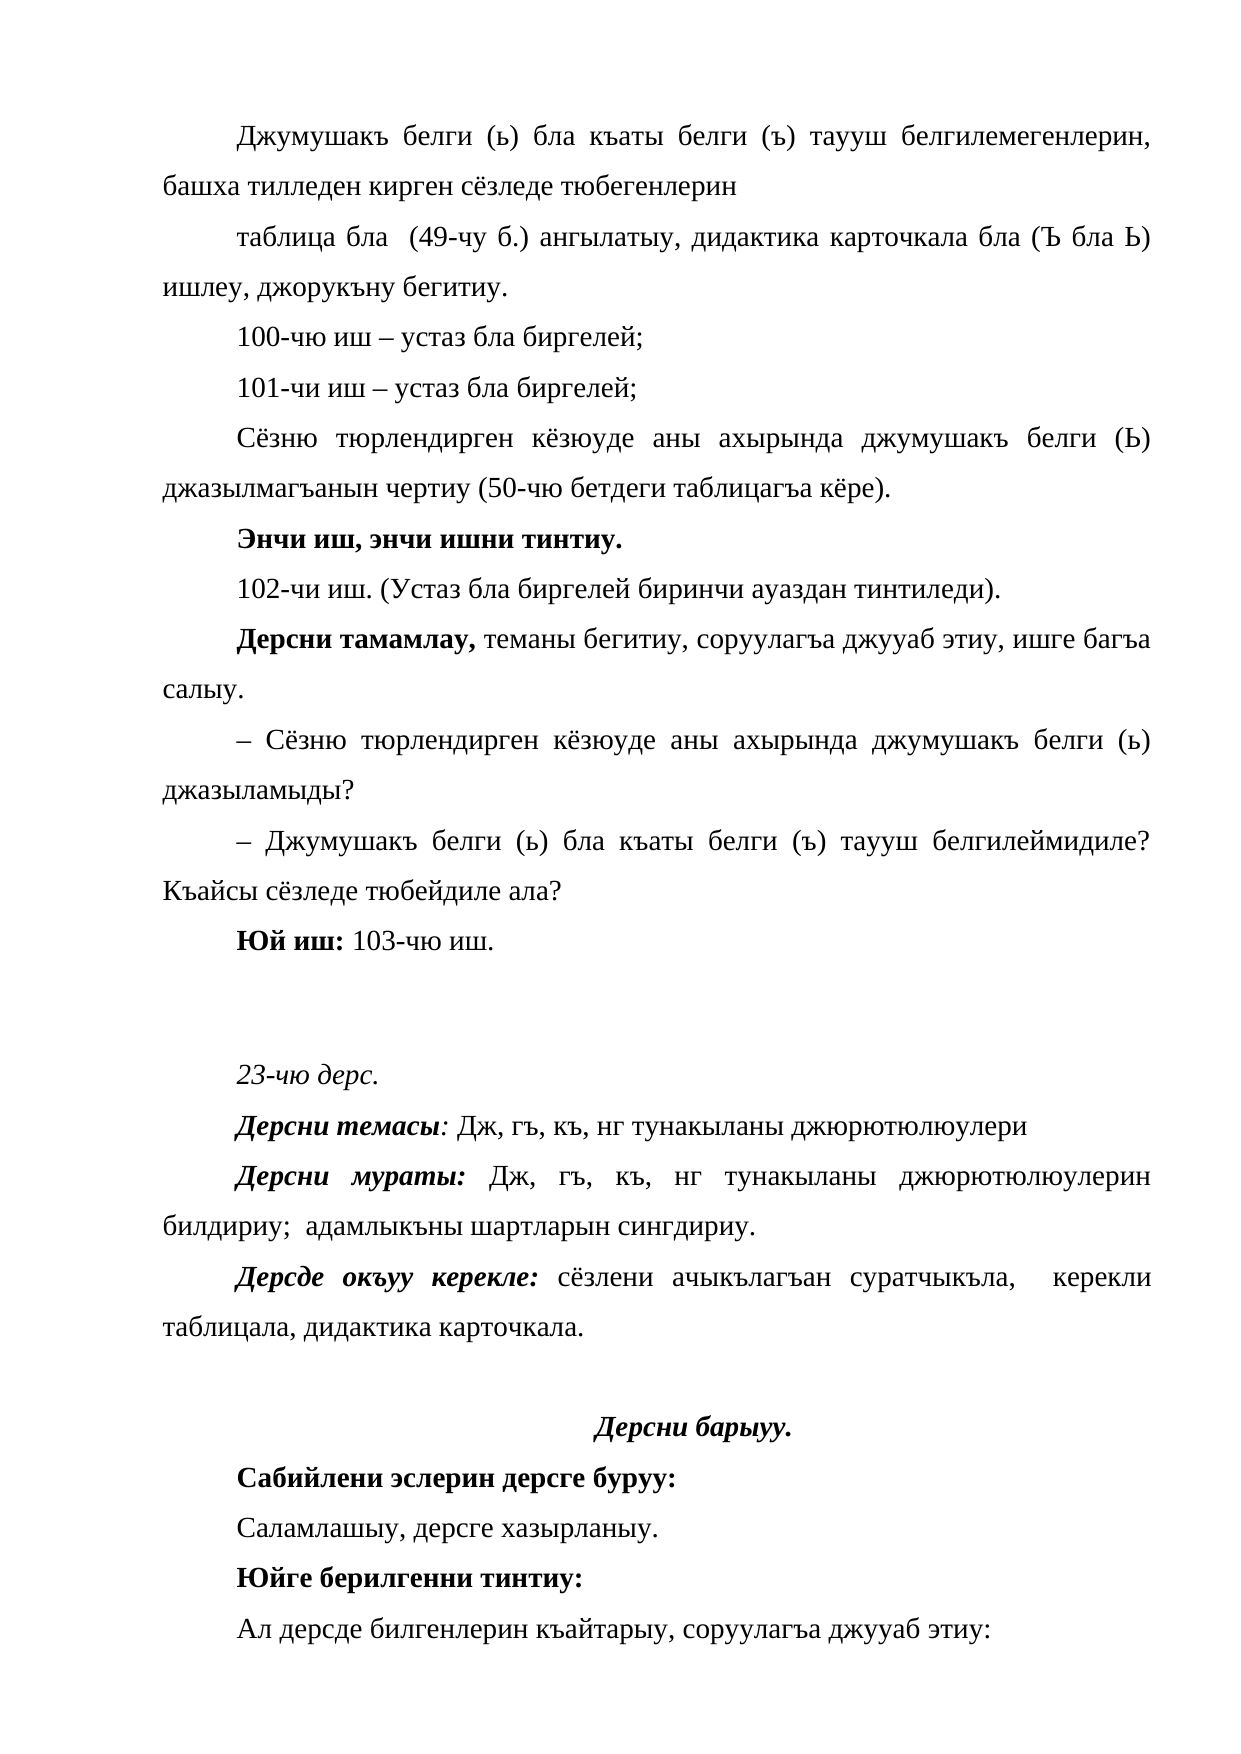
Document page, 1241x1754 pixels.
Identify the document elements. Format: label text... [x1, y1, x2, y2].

text Дерсни мураты: Дж, гъ, къ, нг тунакыланы джюрютюлюулерин билдириу; адамлыкъны шартларын сингдириу. [162, 1158, 1152, 1242]
text Сабийлени эслерин дерсге буруу: [162, 1460, 1152, 1493]
text Джумушакъ белги (ь) бла къаты белги (ъ) таууш белгилемегенлерин, башха тилледен кирген сёзледе тюбегенлерин [162, 118, 1152, 202]
text Сёзню тюрлендирген кёзюуде аны ахырында джумушакъ белги (Ь) джазылмагъанын чертиу (50-чю бетдеги таблицагъа кёре). [162, 420, 1152, 504]
text – Сёзню тюрлендирген кёзюуде аны ахырында джумушакъ белги (ь) джазыламыды? [162, 722, 1152, 806]
text Саламлашыу, дерсге хазырланыу. [162, 1510, 1152, 1544]
text 102-чи иш. (Устаз бла биргелей биринчи ауаздан тинтиледи). [162, 571, 1152, 604]
text Дерсни барыуу. [162, 1409, 1152, 1443]
text Дерсни тамамлау, теманы бегитиу, соруулагъа джууаб этиу, ишге багъа салыу. [162, 621, 1152, 705]
text таблица бла (49-чу б.) ангылатыу, дидактика карточкала бла (Ъ бла Ь) ишлеу, джорукъну бегитиу. [162, 219, 1152, 303]
text Дерсде окъуу керекле: сёзлени ачыкълагъан суратчыкъла, керекли таблицала, дидактика карточкала. [162, 1259, 1152, 1342]
text – Джумушакъ белги (ь) бла къаты белги (ъ) таууш белгилеймидиле? Къайсы сёзледе тюбейдиле ала? [162, 823, 1152, 906]
text Дерсни темасы: Дж, гъ, къ, нг тунакыланы джюрютюлюулери [162, 1108, 1152, 1141]
text 23-чю дерс. [162, 1057, 1152, 1091]
text 100-чю иш – устаз бла биргелей; [162, 319, 1152, 353]
text Энчи иш, энчи ишни тинтиу. [162, 521, 1152, 554]
text 101-чи иш – устаз бла биргелей; [162, 370, 1152, 403]
text Юйге берилгенни тинтиу: [162, 1561, 1152, 1594]
text Юй иш: 103-чю иш. [162, 923, 1152, 957]
text Ал дерсде билгенлерин къайтарыу, соруулагъа джууаб этиу: [162, 1611, 1152, 1644]
